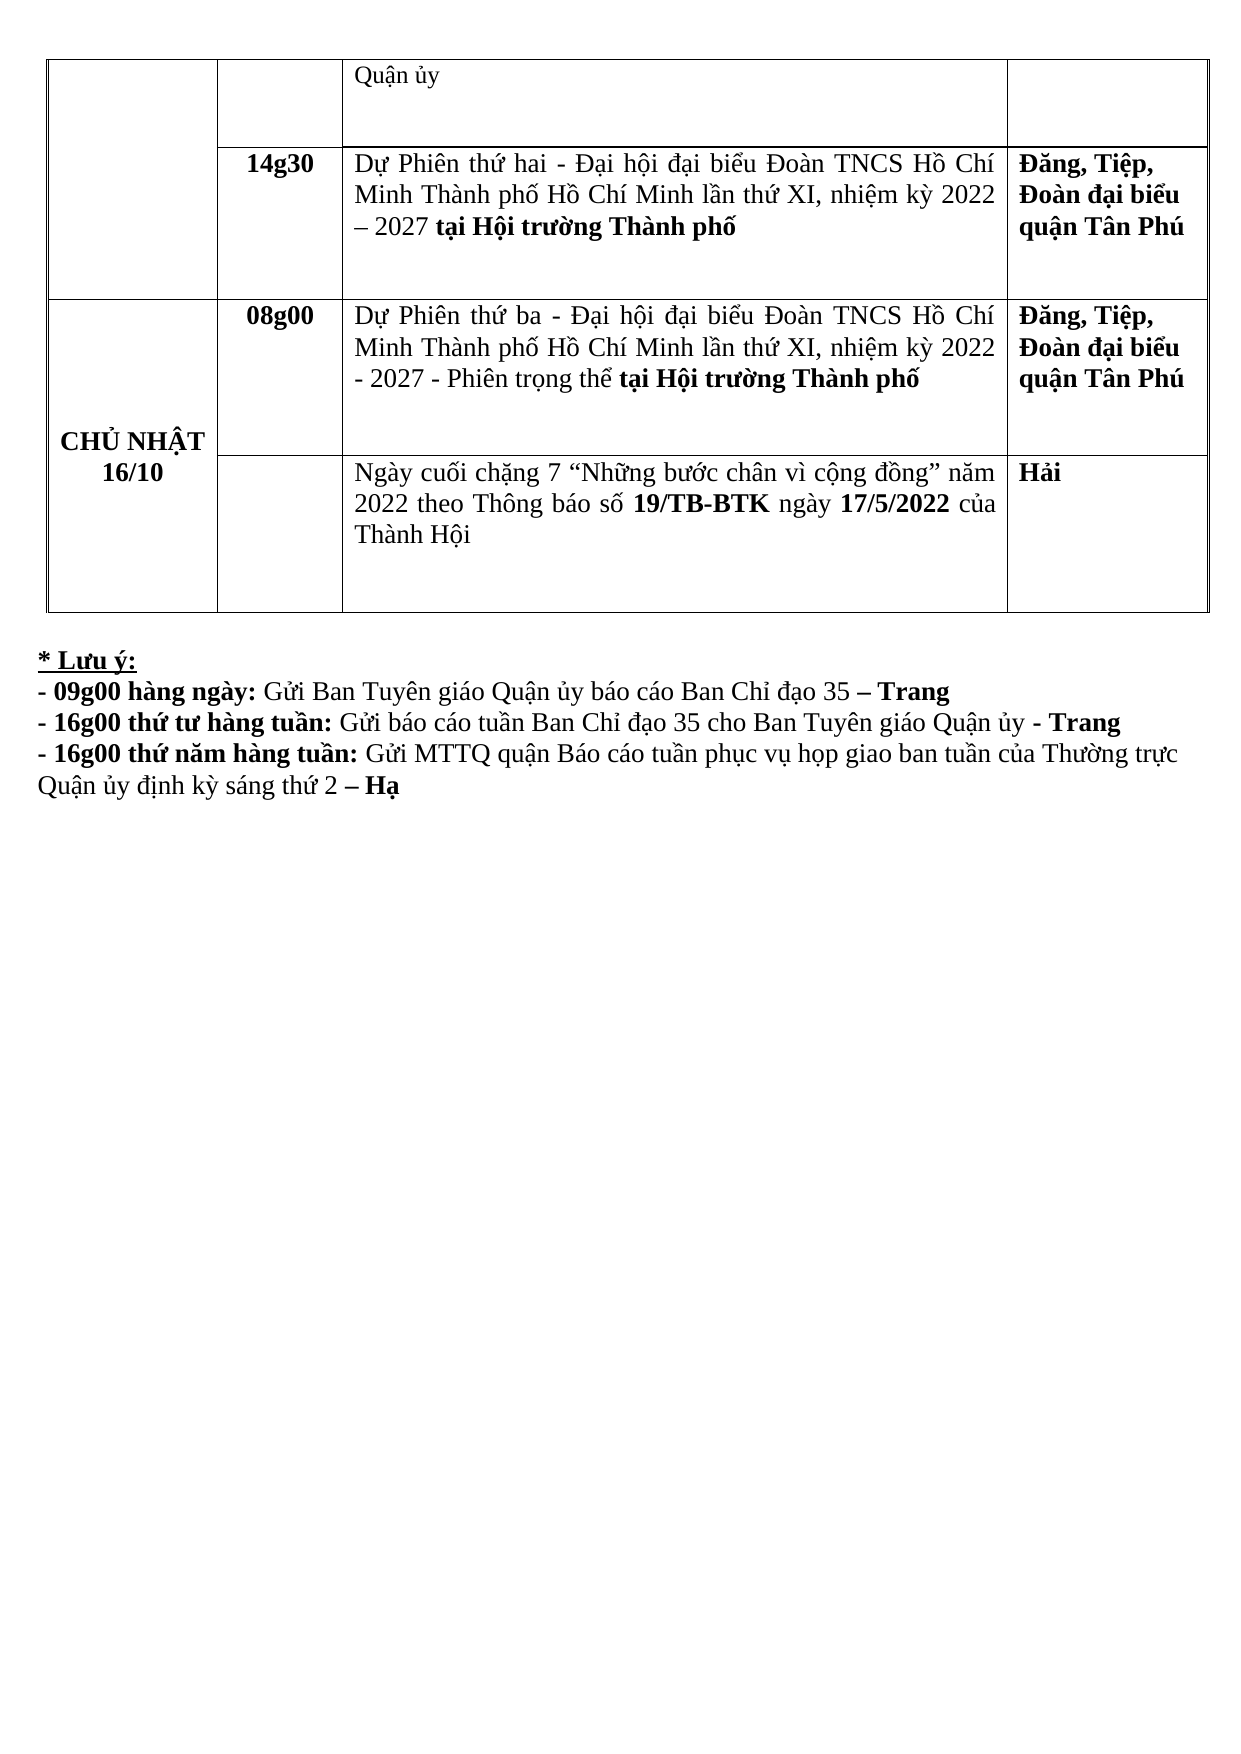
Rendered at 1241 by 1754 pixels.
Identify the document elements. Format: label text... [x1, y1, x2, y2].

text * Lưu ý: [37, 644, 1219, 675]
table_cell Dự Phiên thứ hai - Đại hội đại biểu Đoàn TNCS Hồ Chí Minh Thành phố Hồ Chí Minh lần thứ XI, nhiệm kỳ 2022 – 2027 tại Hội trường Thành phố [343, 148, 1007, 298]
table_cell 08g00 [218, 300, 342, 455]
table_cell CHỦ NHẬT 16/10 [49, 300, 217, 612]
table_cell [218, 60, 342, 146]
table_cell Hải [1008, 456, 1207, 612]
text - 16g00 thứ tư hàng tuần: Gửi báo cáo tuần Ban Chỉ đạo 35 cho Ban Tuyên giáo Quận ủy - Trang [37, 706, 1219, 738]
table_cell Dự Phiên thứ ba - Đại hội đại biểu Đoàn TNCS Hồ Chí Minh Thành phố Hồ Chí Minh lần thứ XI, nhiệm kỳ 2022 - 2027 - Phiên trọng thể tại Hội trường Thành phố [343, 300, 1007, 455]
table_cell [343, 60, 1007, 146]
table_cell Đăng, Tiệp, Đoàn đại biểu quận Tân Phú [1008, 148, 1207, 298]
text - 16g00 thứ năm hàng tuần: Gửi MTTQ quận Báo cáo tuần phục vụ họp giao ban tuần của Thường trực Quận ủy định kỳ sáng thứ 2 – Hạ [37, 738, 1219, 800]
table_cell Ngày cuối chặng 7 “Những bước chân vì cộng đồng” năm 2022 theo Thông báo số 19/TB-BTK ngày 17/5/2022 của Thành Hội [343, 456, 1007, 612]
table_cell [1008, 60, 1207, 146]
table_cell Đăng, Tiệp, Đoàn đại biểu quận Tân Phú [1008, 300, 1207, 455]
text - 09g00 hàng ngày: Gửi Ban Tuyên giáo Quận ủy báo cáo Ban Chỉ đạo 35 – Trang [37, 675, 1219, 706]
table_cell 14g30 [218, 148, 342, 298]
table_cell [218, 456, 342, 612]
